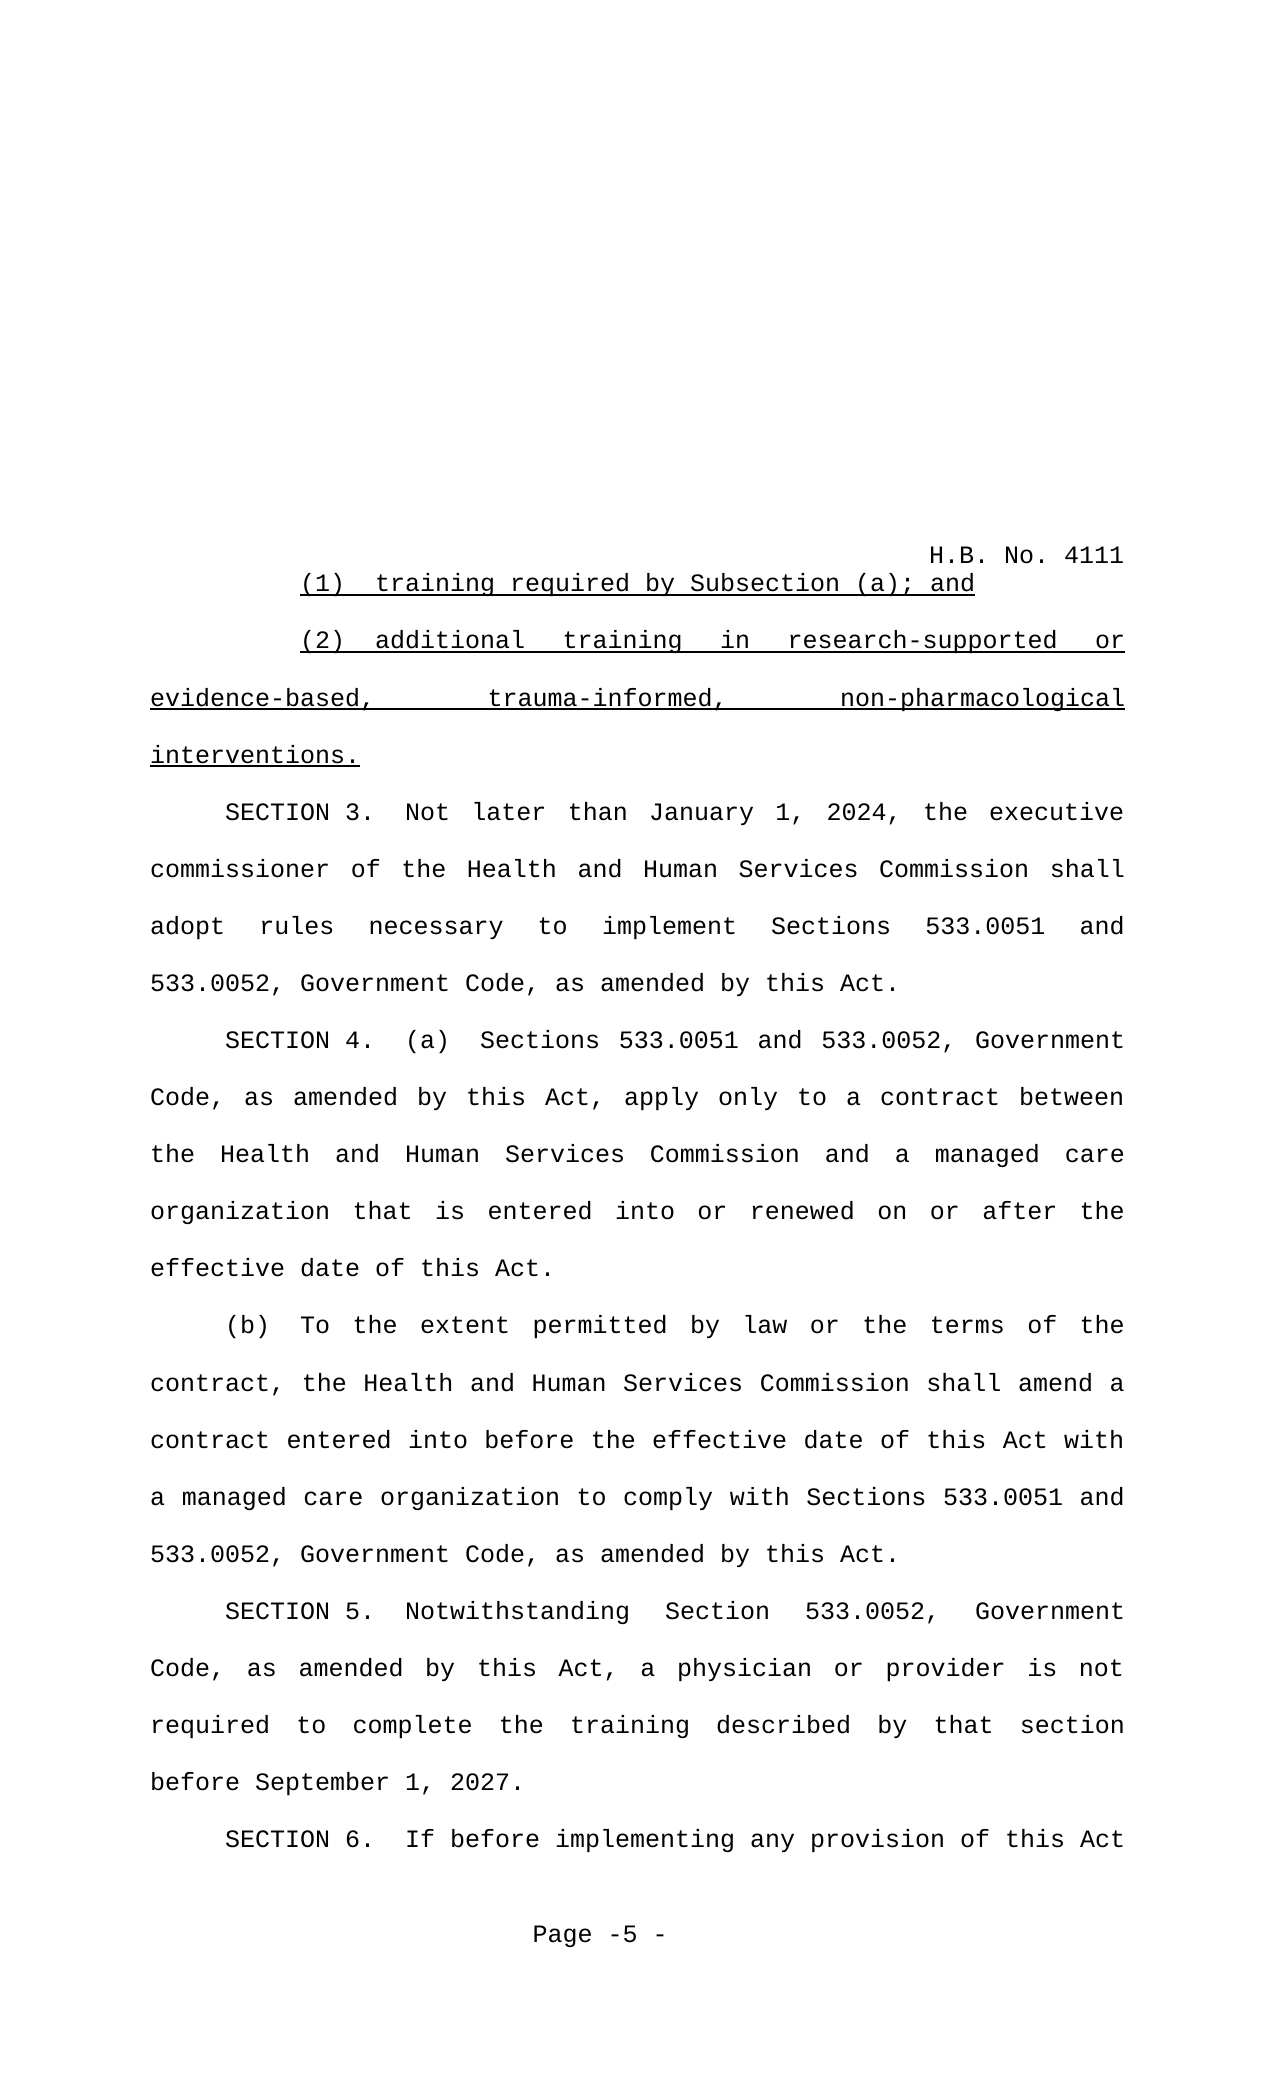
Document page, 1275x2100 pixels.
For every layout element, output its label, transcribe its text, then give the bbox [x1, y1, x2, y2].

text (1) training required by Subsection (a); and [150, 571, 1125, 599]
text (b) To the extent permitted by law or the terms of the contract, the Health and Human Services Commission shall amend a contract entered into before the effective date of this Act with a managed care organization to comply with Sections 533.0051 and 533.0052, Government Code, as amended by this Act. [150, 1313, 1125, 1570]
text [150, 1827, 1125, 1855]
text (2) additional training in research-supported or evidence-based, trauma-informed, non-pharmacological interventions. [150, 710, 1125, 771]
text SECTION 5. Notwithstanding Section 533.0052, Government Code, as amended by this Act, a physician or provider is not required to complete the training described by that section before September 1, 2027. [150, 1598, 1125, 1798]
text (2) additional training in research-supported or evidence-based, trauma-informed, non-pharmacological interventions. [150, 628, 1125, 708]
text SECTION 3. Not later than January 1, 2024, the executive commissioner of the Health and Human Services Commission shall adopt rules necessary to implement Sections 533.0051 and 533.0052, Government Code, as amended by this Act. [150, 799, 1125, 999]
text SECTION 4. (a) Sections 533.0051 and 533.0052, Government Code, as amended by this Act, apply only to a contract between the Health and Human Services Commission and a managed care organization that is entered into or renewed on or after the effective date of this Act. [150, 1027, 1125, 1284]
